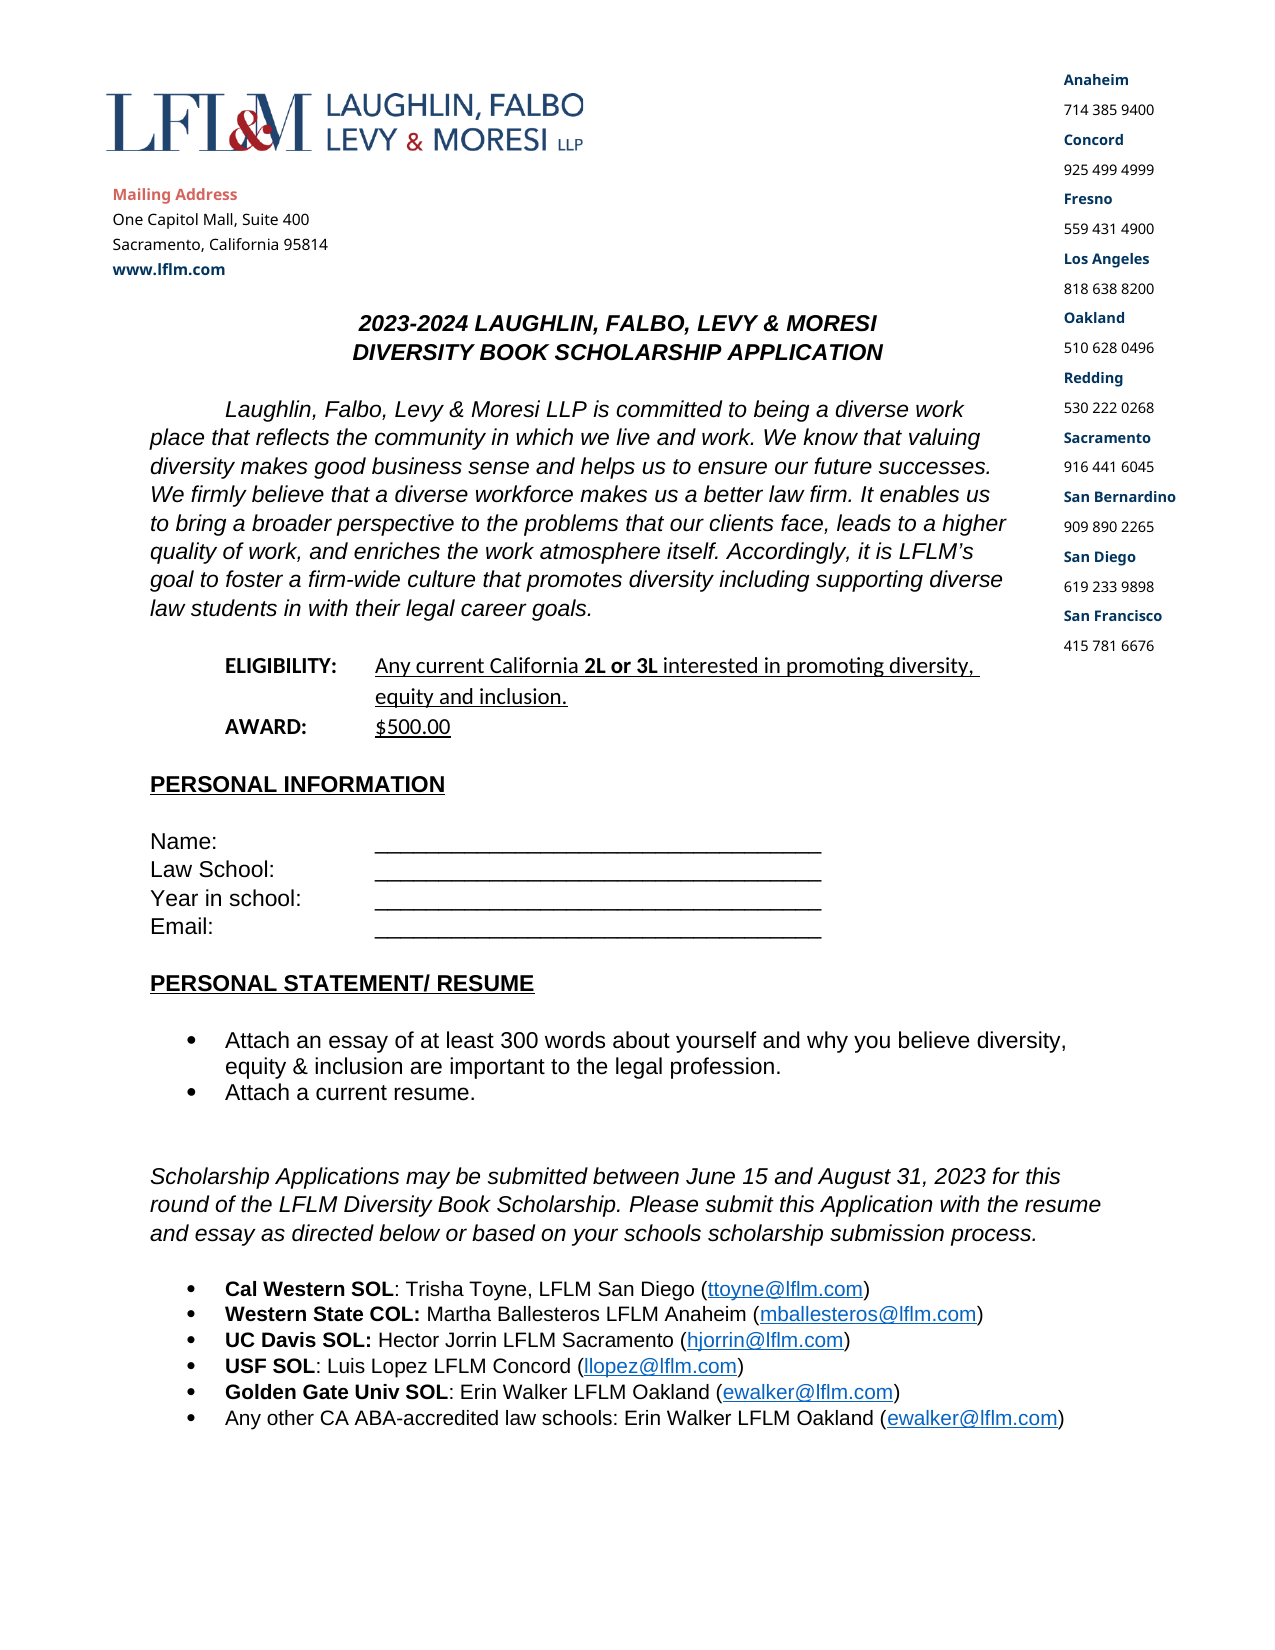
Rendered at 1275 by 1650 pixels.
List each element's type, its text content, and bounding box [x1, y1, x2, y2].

text ELIGIBILITY: Any current California 2L or 3L interested in promoting diversity, [150, 652, 1012, 680]
text Laughlin, Falbo, Levy & Moresi LLP is committed to being a diverse work place that reflects the community in which we live and work. We know that valuing diversity makes good business sense and helps us to ensure our future successes. We firmly believe that a diverse workforce makes us a better law firm. It enables us to bring a broader perspective to the problems that our clients face, leads to a higher quality of work, and enriches the work atmosphere itself. Accordingly, it is LFLM’s goal to foster a firm-wide culture that promotes diversity including supporting diverse law students in with their legal career goals. [150, 396, 1012, 621]
list Attach an essay of at least 300 words about yourself and why you believe diversity, equity & inclusion are important to the legal profession. [187, 1027, 1125, 1079]
text PERSONAL INFORMATION [150, 771, 1125, 797]
text PERSONAL STATEMENT/ RESUME [150, 970, 1125, 996]
text Name: ___________________________________ [150, 828, 1125, 854]
text One Capitol Mall, Suite 400 [112, 205, 1125, 230]
text Year in school: ___________________________________ [150, 884, 1125, 911]
text Mailing Address [112, 180, 1125, 205]
list Western State COL: Martha Ballesteros LFLM Anaheim (mballesteros@lflm.com) [187, 1302, 1125, 1326]
text AWARD: $500.00 [150, 712, 1012, 740]
text Email: ___________________________________ [150, 913, 1125, 939]
list Attach a current resume. [187, 1079, 1125, 1106]
text equity and inclusion. [300, 682, 1012, 710]
list Golden Gate Univ SOL: Erin Walker LFLM Oakland (ewalker@lflm.com) [187, 1380, 1125, 1404]
text 2023-2024 LAUGHLIN, FALBO, LEVY & MORESI [150, 310, 1012, 337]
list USF SOL: Luis Lopez LFLM Concord (llopez@lflm.com) [187, 1354, 1125, 1378]
text www.lflm.com [112, 255, 1125, 280]
text DIVERSITY BOOK SCHOLARSHIP APPLICATION [150, 339, 1012, 365]
text Sacramento, California 95814 [112, 230, 1125, 255]
text Scholarship Applications may be submitted between June 15 and August 31, 2023 for this round of the LFLM Diversity Book Scholarship. Please submit this Application with the resume and essay as directed below or based on your schools scholarship submission process. [150, 1163, 1125, 1246]
text Law School: ___________________________________ [150, 856, 1125, 882]
list Any other CA ABA-accredited law schools: Erin Walker LFLM Oakland (ewalker@lflm.com) [187, 1406, 1125, 1430]
picture [106, 93, 584, 151]
list UC Davis SOL: Hector Jorrin LFLM Sacramento (hjorrin@lflm.com) [187, 1328, 1125, 1352]
list Cal Western SOL: Trisha Toyne, LFLM San Diego (ttoyne@lflm.com) [187, 1276, 1125, 1300]
